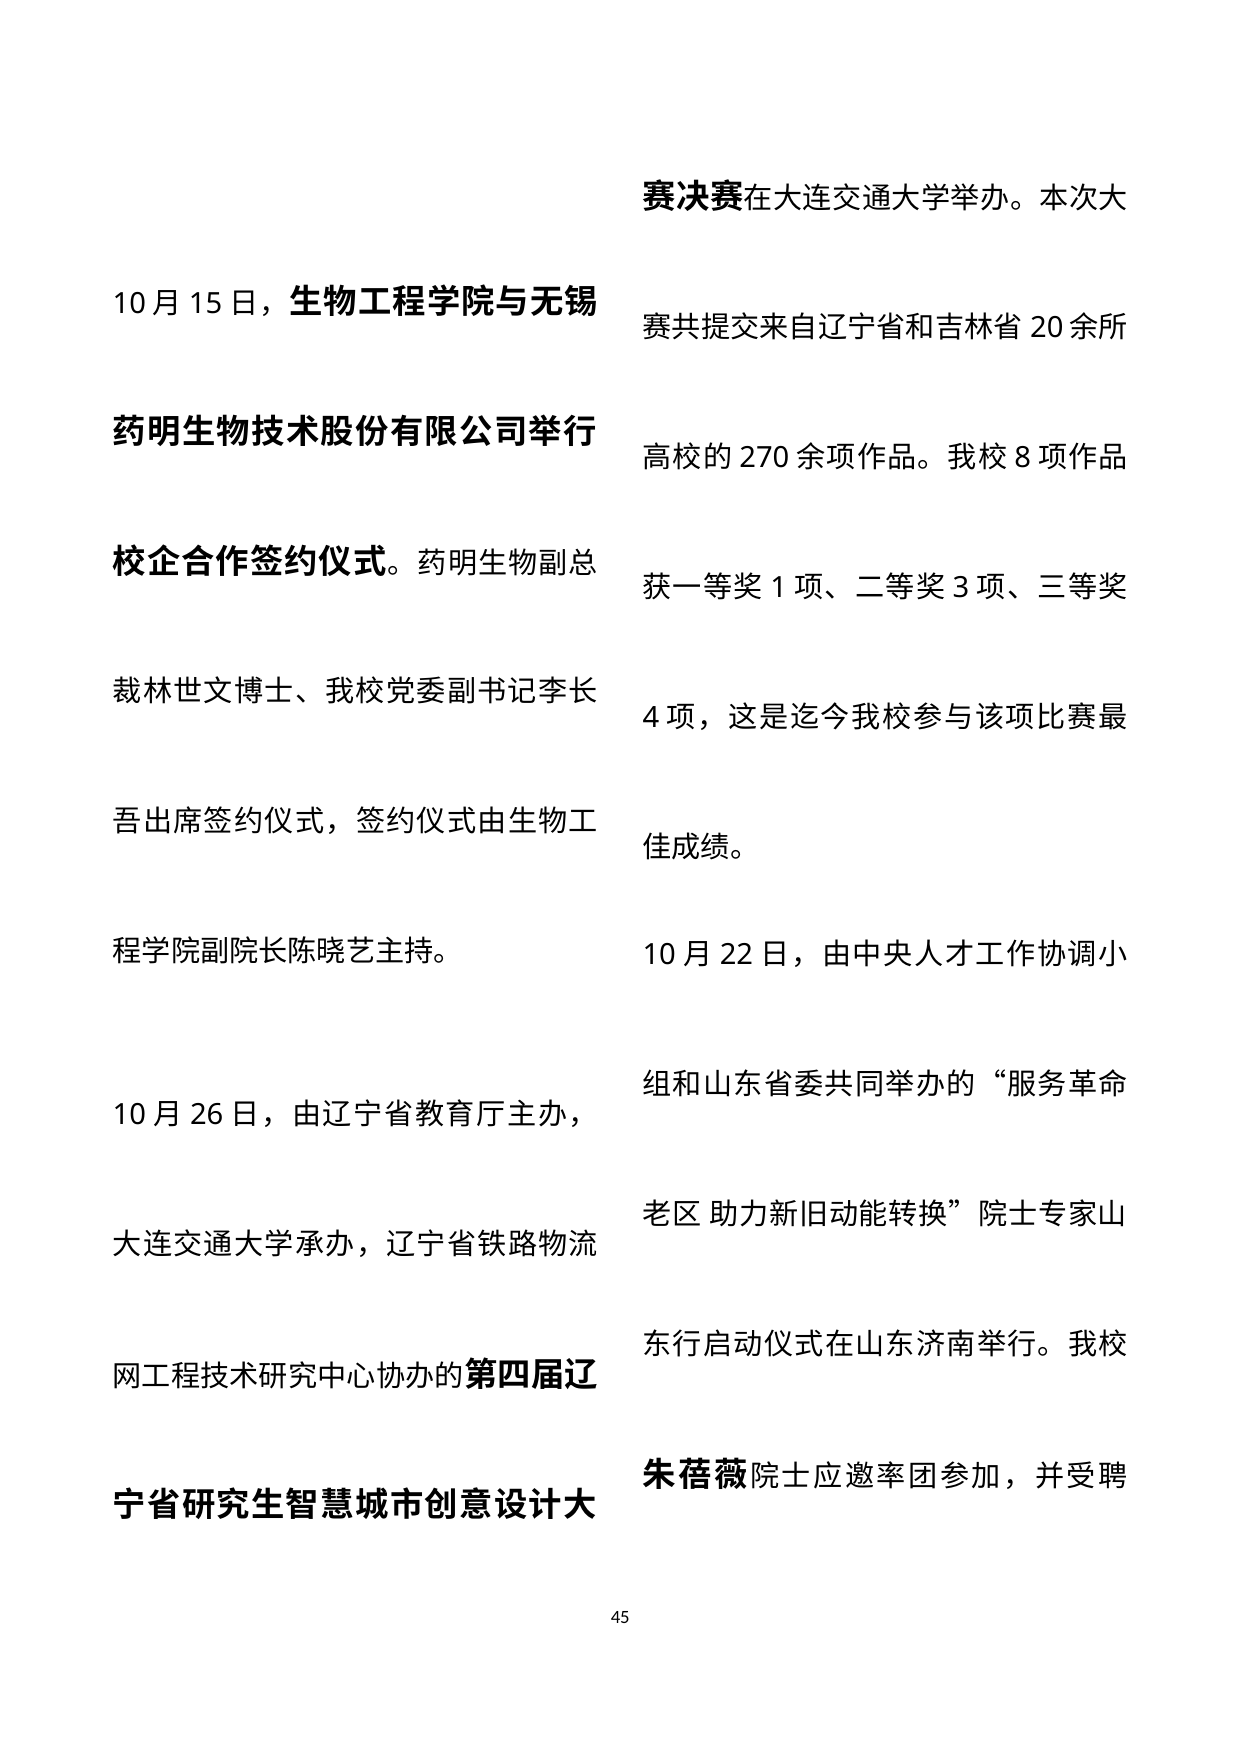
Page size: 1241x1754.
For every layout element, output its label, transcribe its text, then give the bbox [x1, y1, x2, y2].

text 10月15日，生物工程学院与无锡药明生物技术股份有限公司举行校企合作签约仪式。药明生物副总裁林世文博士、我校党委副书记李长吾出席签约仪式，签约仪式由生物工程学院副院长陈晓艺主持。 [112, 267, 598, 1047]
text 10月22日，由中央人才工作协调小组和山东省委共同举办的“服务革命老区 助力新旧动能转换”院士专家山东行启动仪式在山东济南举行。我校朱蓓薇院士应邀率团参加，并受聘 “山东省科技创新战略咨询专家”。 [642, 919, 1128, 1504]
text 10月26日，由辽宁省教育厅主办，大连交通大学承办，辽宁省铁路物流网工程技术研究中心协办的第四届辽宁省研究生智慧城市创意设计大赛决赛在大连交通大学举办。本次大赛共提交来自辽宁省和吉林省20余所高校的270余项作品。我校8项作品获一等奖1项、二等奖3项、三等奖4项，这是迄今我校参与该项比赛最佳成绩。 [642, 162, 1128, 877]
text 10月26日，由辽宁省教育厅主办，大连交通大学承办，辽宁省铁路物流网工程技术研究中心协办的第四届辽宁省研究生智慧城市创意设计大赛决赛在大连交通大学举办。本次大赛共提交来自辽宁省和吉林省20余所高校的270余项作品。我校8项作品获一等奖1项、二等奖3项、三等奖4项，这是迄今我校参与该项比赛最佳成绩。 [112, 1079, 598, 1534]
